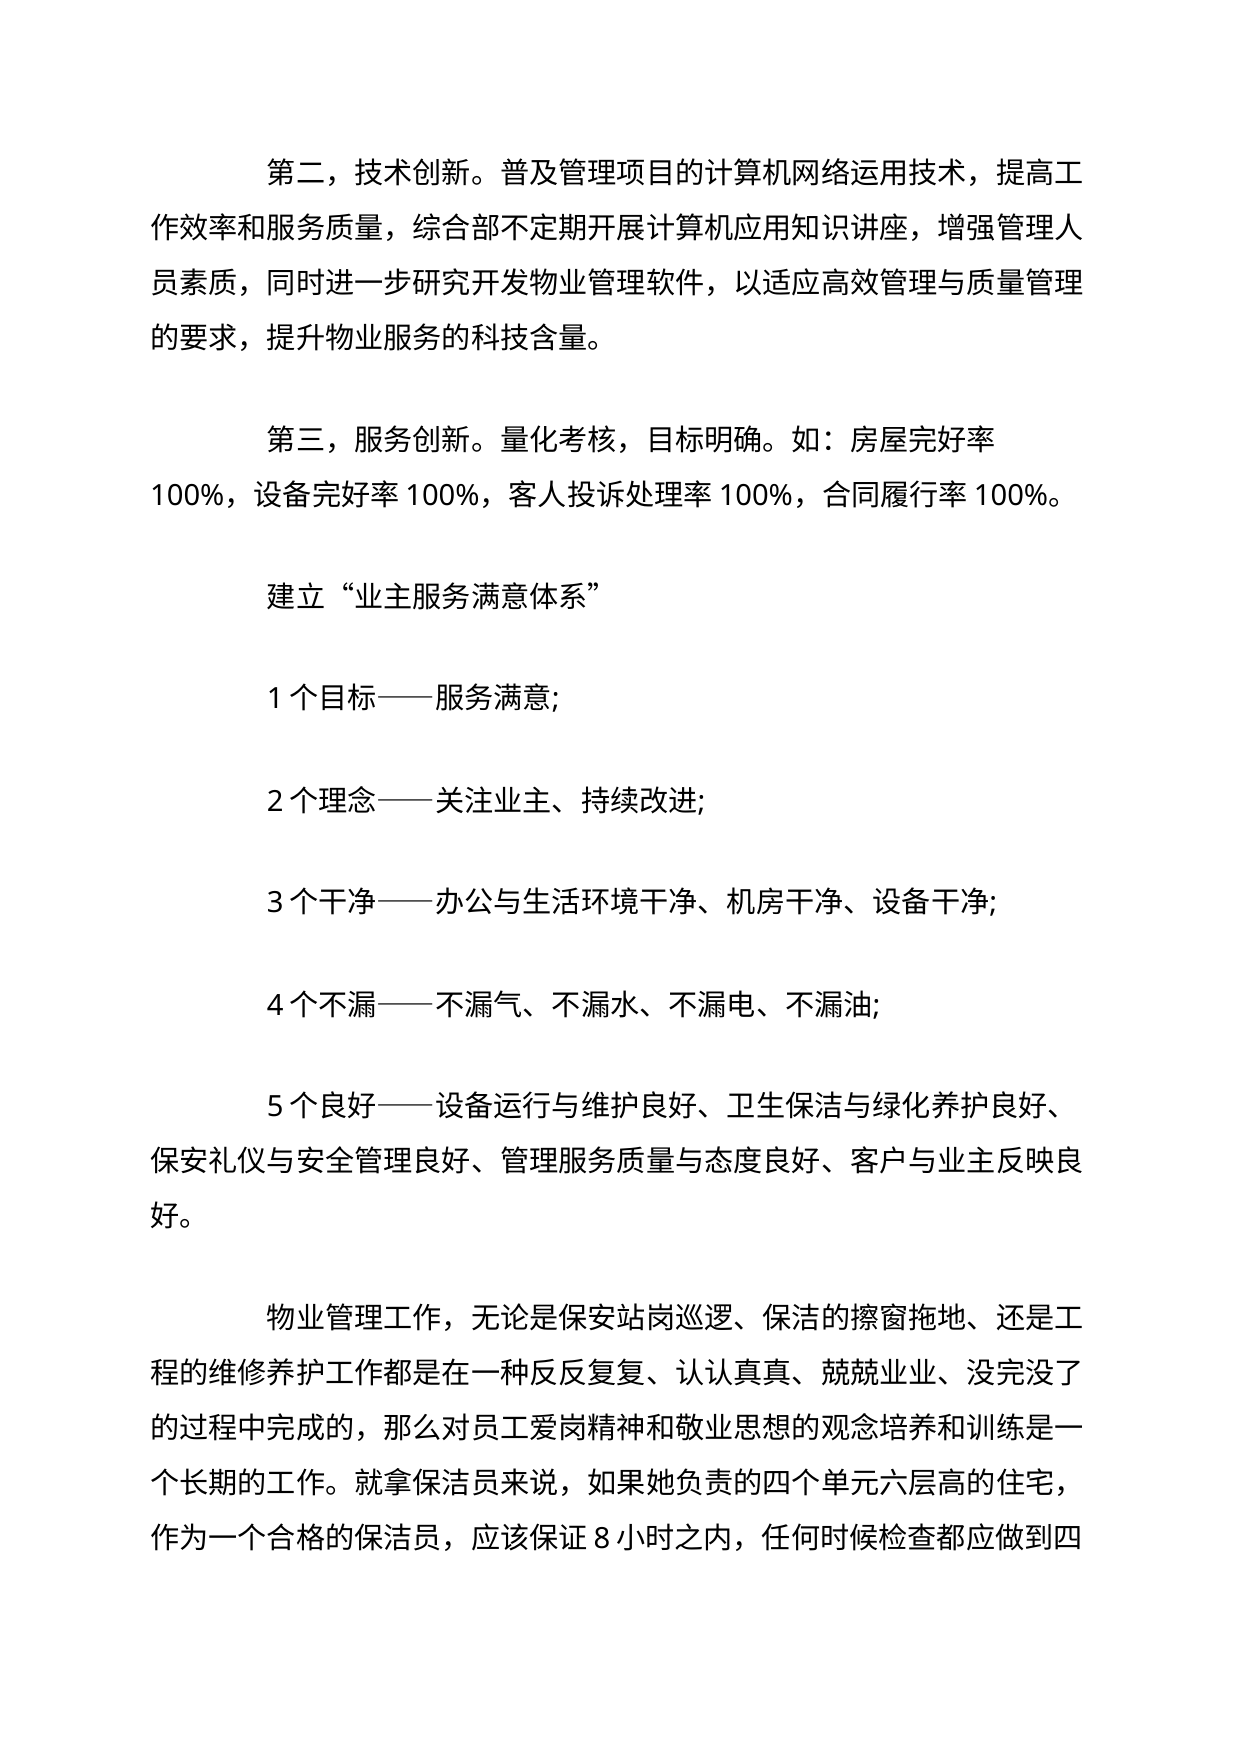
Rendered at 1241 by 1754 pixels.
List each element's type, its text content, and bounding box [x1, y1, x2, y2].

text 3个干净——办公与生活环境干净、机房干净、设备干净; [150, 879, 1090, 921]
text 2个理念——关注业主、持续改进; [150, 777, 1090, 819]
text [150, 1295, 1090, 1557]
text 1个目标——服务满意; [150, 675, 1090, 717]
text 第三，服务创新。量化考核，目标明确。如：房屋完好率100%，设备完好率100%，客人投诉处理率100%，合同履行率100%。 [150, 416, 1090, 514]
text 5个良好——设备运行与维护良好、卫生保洁与绿化养护良好、保安礼仪与安全管理良好、管理服务质量与态度良好、客户与业主反映良好。 [150, 1083, 1090, 1235]
text 建立“业主服务满意体系” [150, 573, 1090, 616]
text 第二，技术创新。普及管理项目的计算机网络运用技术，提高工作效率和服务质量，综合部不定期开展计算机应用知识讲座，增强管理人员素质，同时进一步研究开发物业管理软件，以适应高效管理与质量管理的要求，提升物业服务的科技含量。 [150, 150, 1090, 357]
text 4个不漏——不漏气、不漏水、不漏电、不漏油; [150, 981, 1090, 1023]
